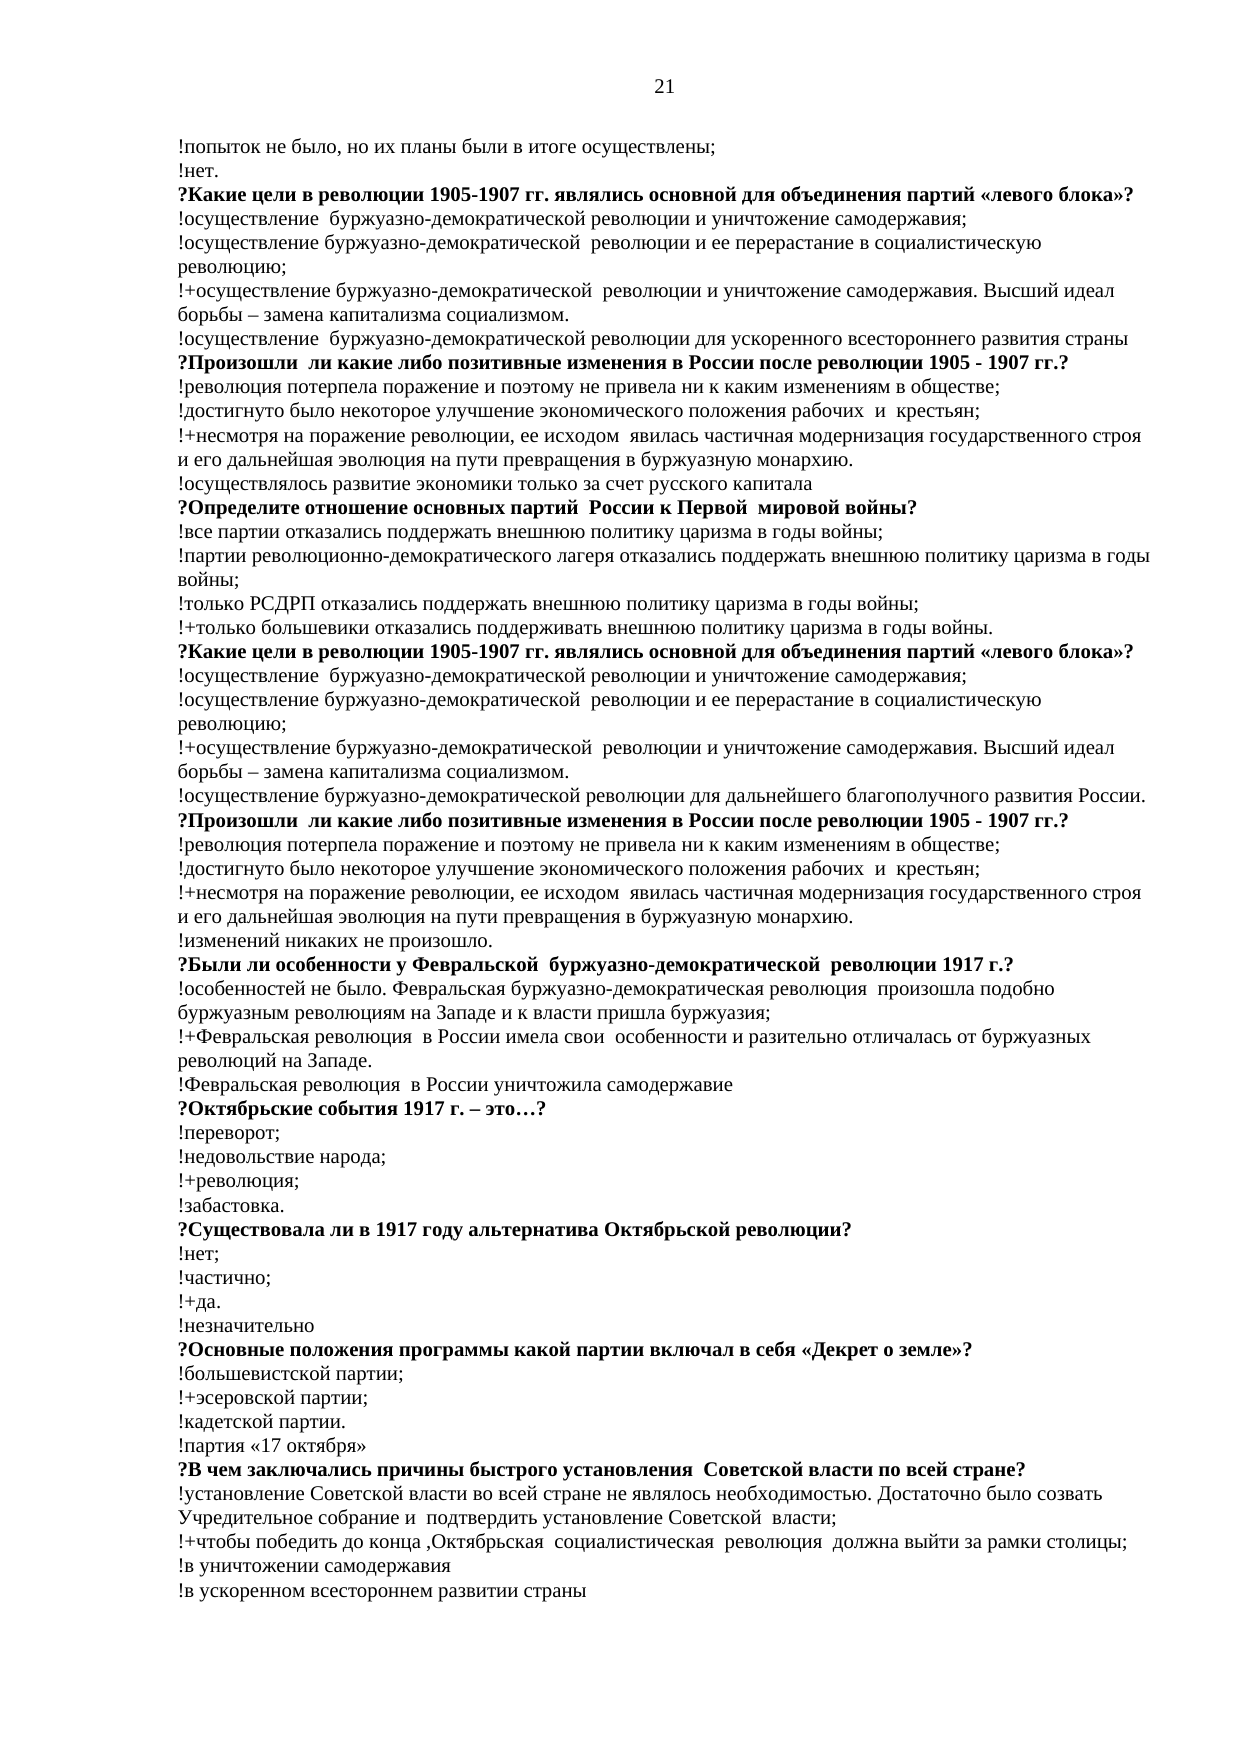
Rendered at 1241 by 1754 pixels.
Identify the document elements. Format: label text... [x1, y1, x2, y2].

text ?Основные положения программы какой партии включал в себя «Декрет о земле»? [177, 1337, 1152, 1361]
text !забастовка. [177, 1192, 1152, 1217]
text !незначительно [177, 1313, 1152, 1337]
text ?Какие цели в революции 1905-1907 гг. являлись основной для объединения партий «левого блока»? !осуществление буржуазно-демократической революции и уничтожение самодержавия; !осуществление буржуазно-демократической революции и ее перерастание в социалистическую революцию; !+осуществление буржуазно-демократической революции и уничтожение самодержавия. Высший идеал борьбы – замена капитализма социализмом. [177, 639, 1152, 783]
text !в уничтожении самодержавия [177, 1553, 1152, 1577]
text ?Произошли ли какие либо позитивные изменения в России после революции 1905 - 1907 гг.? !революция потерпела поражение и поэтому не привела ни к каким изменениям в обществе; !достигнуто было некоторое улучшение экономического положения рабочих и крестьян; !+несмотря на поражение революции, ее исходом явилась частичная модернизация государственного строя и его дальнейшая эволюция на пути превращения в буржуазную монархию. [177, 350, 1152, 471]
text ?Октябрьские события . – это…? !переворот; [177, 1096, 1152, 1144]
text ?Были ли особенности у Февральской буржуазно-демократической революции .? !особенностей не было. Февральская буржуазно-демократическая революция произошла подобно буржуазным революциям на Западе и к власти пришла буржуазия; !+Февральская революция в России имела свои особенности и разительно отличалась от буржуазных революций на Западе. [177, 952, 1152, 1072]
text !осуществление буржуазно-демократической революции для ускоренного всестороннего развития страны [177, 326, 1152, 350]
text !частично; !+да. [177, 1265, 1152, 1313]
text ?Какие цели в революции 1905-1907 гг. являлись основной для объединения партий «левого блока»? !осуществление буржуазно-демократической революции и уничтожение самодержавия; [177, 182, 1152, 230]
text !попыток не было, но их планы были в итоге осуществлены; [177, 134, 1152, 158]
text !недовольствие народа; !+революция; [177, 1144, 1152, 1192]
text !большевистской партии; !+эсеровской партии; !кадетской партии. [177, 1361, 1152, 1433]
text !партия «17 октября» [177, 1433, 1152, 1457]
text !изменений никаких не произошло. [177, 928, 1152, 952]
text ?Существовала ли в 1917 году альтернатива Октябрьской революции? !нет; [177, 1217, 1152, 1265]
text !Февральская революция в России уничтожила самодержавие [177, 1072, 1152, 1096]
text !осуществлялось развитие экономики только за счет русского капитала [177, 471, 1152, 495]
text !осуществление буржуазно-демократической революции и ее перерастание в социалистическую революцию; !+осуществление буржуазно-демократической революции и уничтожение самодержавия. Высший идеал борьбы – замена капитализма социализмом. [177, 230, 1152, 326]
text !нет. [177, 158, 1152, 182]
text !в ускоренном всестороннем развитии страны [177, 1577, 1152, 1602]
text ?Определите отношение основных партий России к Первой мировой войны? !все партии отказались поддержать внешнюю политику царизма в годы войны; !партии революционно-демократического лагеря отказались поддержать внешнюю политику царизма в годы войны; !только РСДРП отказались поддержать внешнюю политику царизма в годы войны; !+только большевики отказались поддерживать внешнюю политику царизма в годы войны. [177, 495, 1152, 639]
text !осуществление буржуазно-демократической революции для дальнейшего благополучного развития России. [177, 783, 1152, 807]
text ?В чем заключались причины быстрого установления Советской власти по всей стране? !установление Советской власти во всей стране не являлось необходимостью. Достаточно было созвать Учредительное собрание и подтвердить установление Советской власти; !+чтобы победить до конца ,Октябрьская социалистическая революция должна выйти за рамки столицы; [177, 1457, 1152, 1553]
text ?Произошли ли какие либо позитивные изменения в России после революции 1905 - 1907 гг.? !революция потерпела поражение и поэтому не привела ни к каким изменениям в обществе; !достигнуто было некоторое улучшение экономического положения рабочих и крестьян; !+несмотря на поражение революции, ее исходом явилась частичная модернизация государственного строя и его дальнейшая эволюция на пути превращения в буржуазную монархию. [177, 807, 1152, 928]
